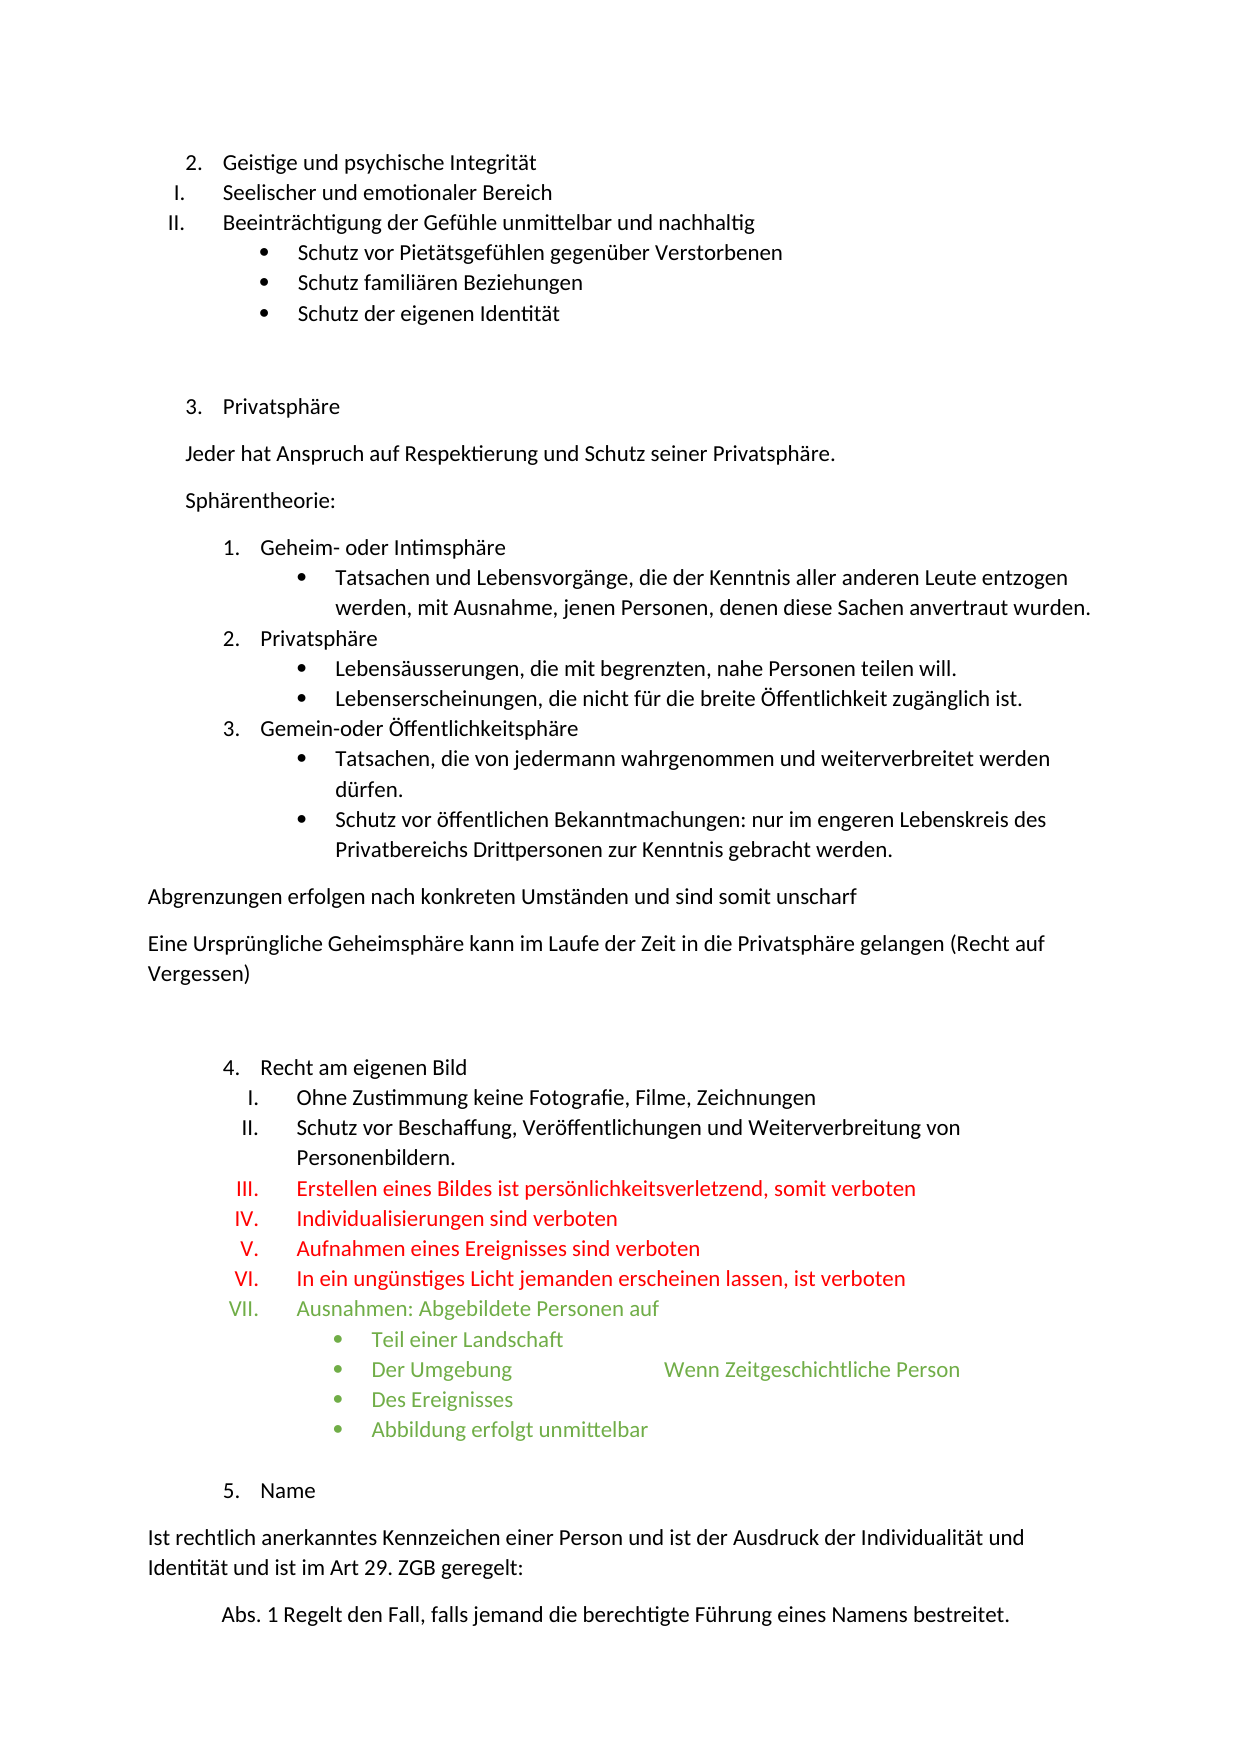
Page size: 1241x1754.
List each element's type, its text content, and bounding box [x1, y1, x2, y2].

list Name [223, 1476, 1093, 1504]
list Schutz vor Beschaffung, Veröffentlichungen und Weiterverbreitung von Personenbildern. [259, 1113, 1093, 1171]
list Lebensäusserungen, die mit begrenzten, nahe Personen teilen will. [298, 654, 1093, 682]
list Gemein-oder Öffentlichkeitsphäre [223, 714, 1093, 742]
list Des Ereignisses [334, 1385, 1093, 1413]
list Abbildung erfolgt unmittelbar [334, 1415, 1093, 1443]
text Jeder hat Anspruch auf Respektierung und Schutz seiner Privatsphäre. [185, 439, 1093, 467]
list Recht am eigenen Bild [223, 1053, 1093, 1081]
list Tatsachen, die von jedermann wahrgenommen und weiterverbreitet werden dürfen. [298, 744, 1093, 803]
text Abgrenzungen erfolgen nach konkreten Umständen und sind somit unscharf [148, 882, 1093, 910]
list Schutz vor Pietätsgefühlen gegenüber Verstorbenen [260, 238, 1093, 266]
text Ist rechtlich anerkanntes Kennzeichen einer Person und ist der Ausdruck der Individualität und Identität und ist im Art 29. ZGB geregelt: [148, 1523, 1093, 1581]
list Schutz der eigenen Identität [260, 299, 1093, 327]
list Geheim- oder Intimsphäre [223, 533, 1093, 561]
list Individualisierungen sind verboten [259, 1204, 1093, 1232]
text Abs. 1 Regelt den Fall, falls jemand die berechtigte Führung eines Namens bestreitet. [148, 1600, 1093, 1628]
text Eine Ursprüngliche Geheimsphäre kann im Laufe der Zeit in die Privatsphäre gelangen (Recht auf Vergessen) [148, 929, 1093, 987]
list Aufnahmen eines Ereignisses sind verboten [259, 1234, 1093, 1262]
list Privatsphäre [185, 392, 1093, 420]
text Sphärentheorie: [185, 486, 1093, 514]
list Der Umgebung Wenn Zeitgeschichtliche Person [334, 1355, 1093, 1383]
list Teil einer Landschaft [334, 1325, 1093, 1353]
list Schutz vor öffentlichen Bekanntmachungen: nur im engeren Lebenskreis des Privatbereichs Drittpersonen zur Kenntnis gebracht werden. [298, 805, 1093, 863]
list Lebenserscheinungen, die nicht für die breite Öffentlichkeit zugänglich ist. [298, 684, 1093, 712]
list Ausnahmen: Abgebildete Personen auf [259, 1294, 1093, 1322]
list In ein ungünstiges Licht jemanden erscheinen lassen, ist verboten [259, 1264, 1093, 1292]
list Erstellen eines Bildes ist persönlichkeitsverletzend, somit verboten [259, 1174, 1093, 1202]
list Privatsphäre [223, 624, 1093, 652]
list Beeinträchtigung der Gefühle unmittelbar und nachhaltig [185, 208, 1093, 236]
list Schutz familiären Beziehungen [260, 268, 1093, 296]
list Ohne Zustimmung keine Fotografie, Filme, Zeichnungen [259, 1083, 1093, 1111]
list Geistige und psychische Integrität [185, 148, 1093, 176]
list Tatsachen und Lebensvorgänge, die der Kenntnis aller anderen Leute entzogen werden, mit Ausnahme, jenen Personen, denen diese Sachen anvertraut wurden. [298, 563, 1093, 621]
list Seelischer und emotionaler Bereich [185, 178, 1093, 206]
